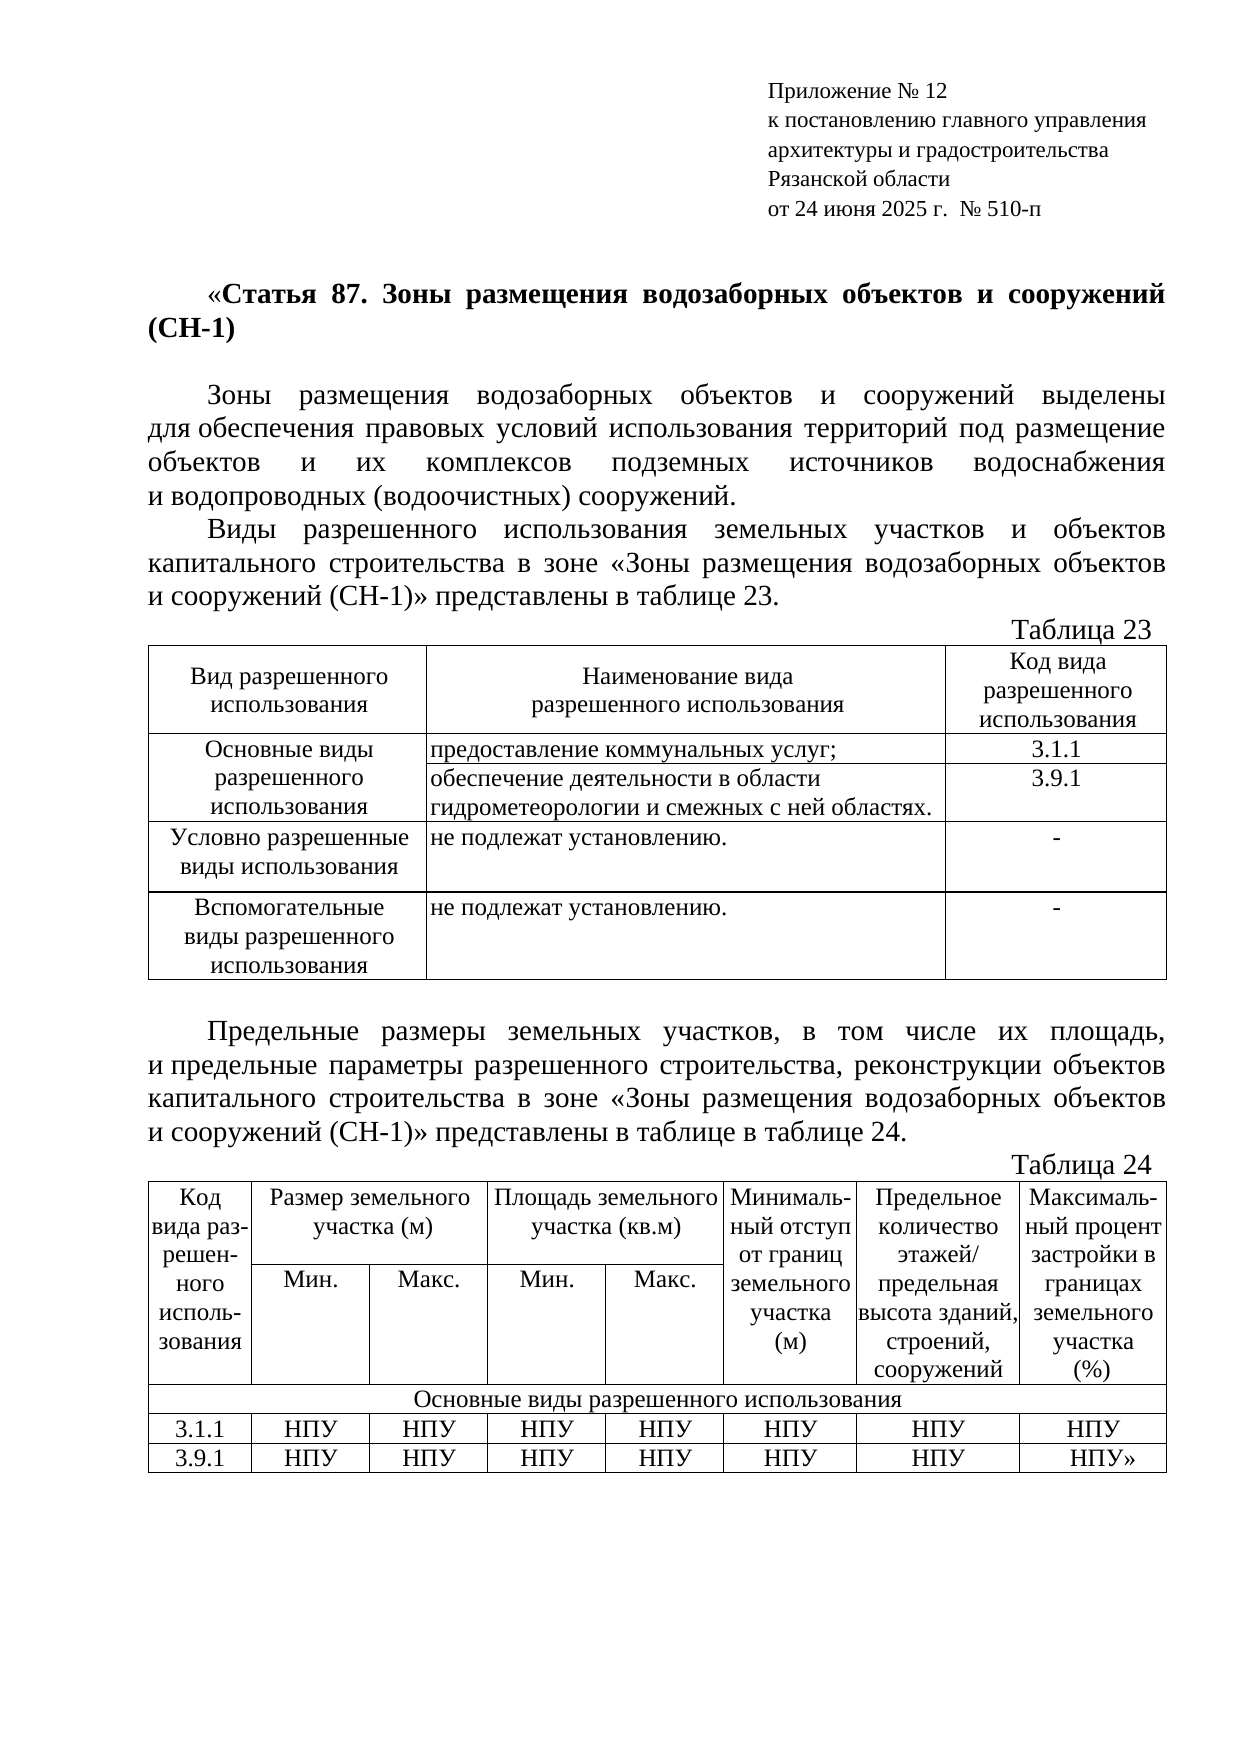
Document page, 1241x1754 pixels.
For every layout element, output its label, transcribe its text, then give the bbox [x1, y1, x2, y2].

table_cell не подлежат установлению. [427, 893, 945, 979]
table_cell НПУ [857, 1444, 1019, 1472]
table_cell предоставление коммунальных услуг; [427, 734, 945, 762]
table_cell Условно разрешенные виды использования [149, 822, 426, 891]
table_cell Мин. [252, 1265, 369, 1383]
table_cell обеспечение деятельности в области гидрометеорологии и смежных с ней областях. [427, 764, 945, 821]
table_header Наименование вида разрешенного использования [427, 646, 945, 733]
text архитектуры и градостроительства [177, 133, 1152, 162]
table_cell Основные виды разрешенного использования [149, 734, 426, 821]
table_cell НПУ [606, 1444, 723, 1472]
table_cell Вспомогательные виды разрешенного использования [149, 893, 426, 979]
table_cell Мин. [488, 1265, 605, 1383]
table_cell 3.1.1 [149, 1414, 251, 1442]
text Предельные размеры земельных участков, в том числе их площадь, и предельные параметры разрешенного строительства, реконструкции объектов капитального строительства в зоне «Зоны размещения водозаборных объектов и сооружений (СН-1)» представлены в таблице в таблице 24. [148, 1013, 1166, 1147]
table_cell НПУ [1020, 1414, 1166, 1442]
text Рязанской области [177, 162, 1152, 192]
text Таблица 24 [177, 1147, 1152, 1181]
table_cell НПУ [370, 1414, 487, 1442]
table_cell Основные виды разрешенного использования [149, 1385, 1166, 1413]
table_header Площадь земельного участка (кв.м) [488, 1182, 723, 1263]
table_cell 3.9.1 [149, 1444, 251, 1472]
table_header Размер земельного участка (м) [252, 1182, 487, 1263]
table_cell Макс. [370, 1265, 487, 1383]
table_cell НПУ [606, 1414, 723, 1442]
table_cell 3.9.1 [946, 764, 1166, 821]
table_cell Макс. [606, 1265, 723, 1383]
text Приложение № 12 [177, 74, 1152, 103]
text «Статья 87. Зоны размещения водозаборных объектов и сооружений (СН-1) [148, 276, 1166, 343]
text к постановлению главного управления [177, 103, 1152, 133]
text Таблица 23 [177, 612, 1152, 645]
table_header Код вида раз- решен-ного исполь-зования [149, 1182, 251, 1383]
table_header Вид разрешенного использования [149, 646, 426, 733]
table_cell НПУ [488, 1444, 605, 1472]
text Зоны размещения водозаборных объектов и сооружений выделены для обеспечения правовых условий использования территорий под размещение объектов и их комплексов подземных источников водоснабжения и водопроводных (водоочистных) сооружений. [148, 377, 1166, 511]
table_cell НПУ [724, 1444, 856, 1472]
table_cell НПУ [252, 1444, 369, 1472]
table_cell НПУ [488, 1414, 605, 1442]
table_header Код вида разрешенного использования [946, 646, 1166, 733]
table_cell НПУ [724, 1414, 856, 1442]
table_cell 3.1.1 [946, 734, 1166, 762]
table_header Максималь-ный процент застройки в границах земельного участка (%) [1020, 1182, 1166, 1383]
table_cell не подлежат установлению. [427, 822, 945, 891]
table_cell - [946, 822, 1166, 891]
table_header Минималь- ный отступ от границ земельного участка (м) [724, 1182, 856, 1383]
table_cell - [946, 893, 1166, 979]
text Виды разрешенного использования земельных участков и объектов капитального строительства в зоне «Зоны размещения водозаборных объектов и сооружений (СН-1)» представлены в таблице 23. [148, 511, 1166, 612]
table_cell НПУ [857, 1414, 1019, 1442]
table_cell НПУ» [1020, 1444, 1166, 1472]
text от 24 июня 2025 г. № 510-п [177, 192, 1152, 221]
table_header Предельное количество этажей/ предельная высота зданий, строений, сооружений (м) [857, 1182, 1019, 1383]
table_cell НПУ [252, 1414, 369, 1442]
table_cell НПУ [370, 1444, 487, 1472]
